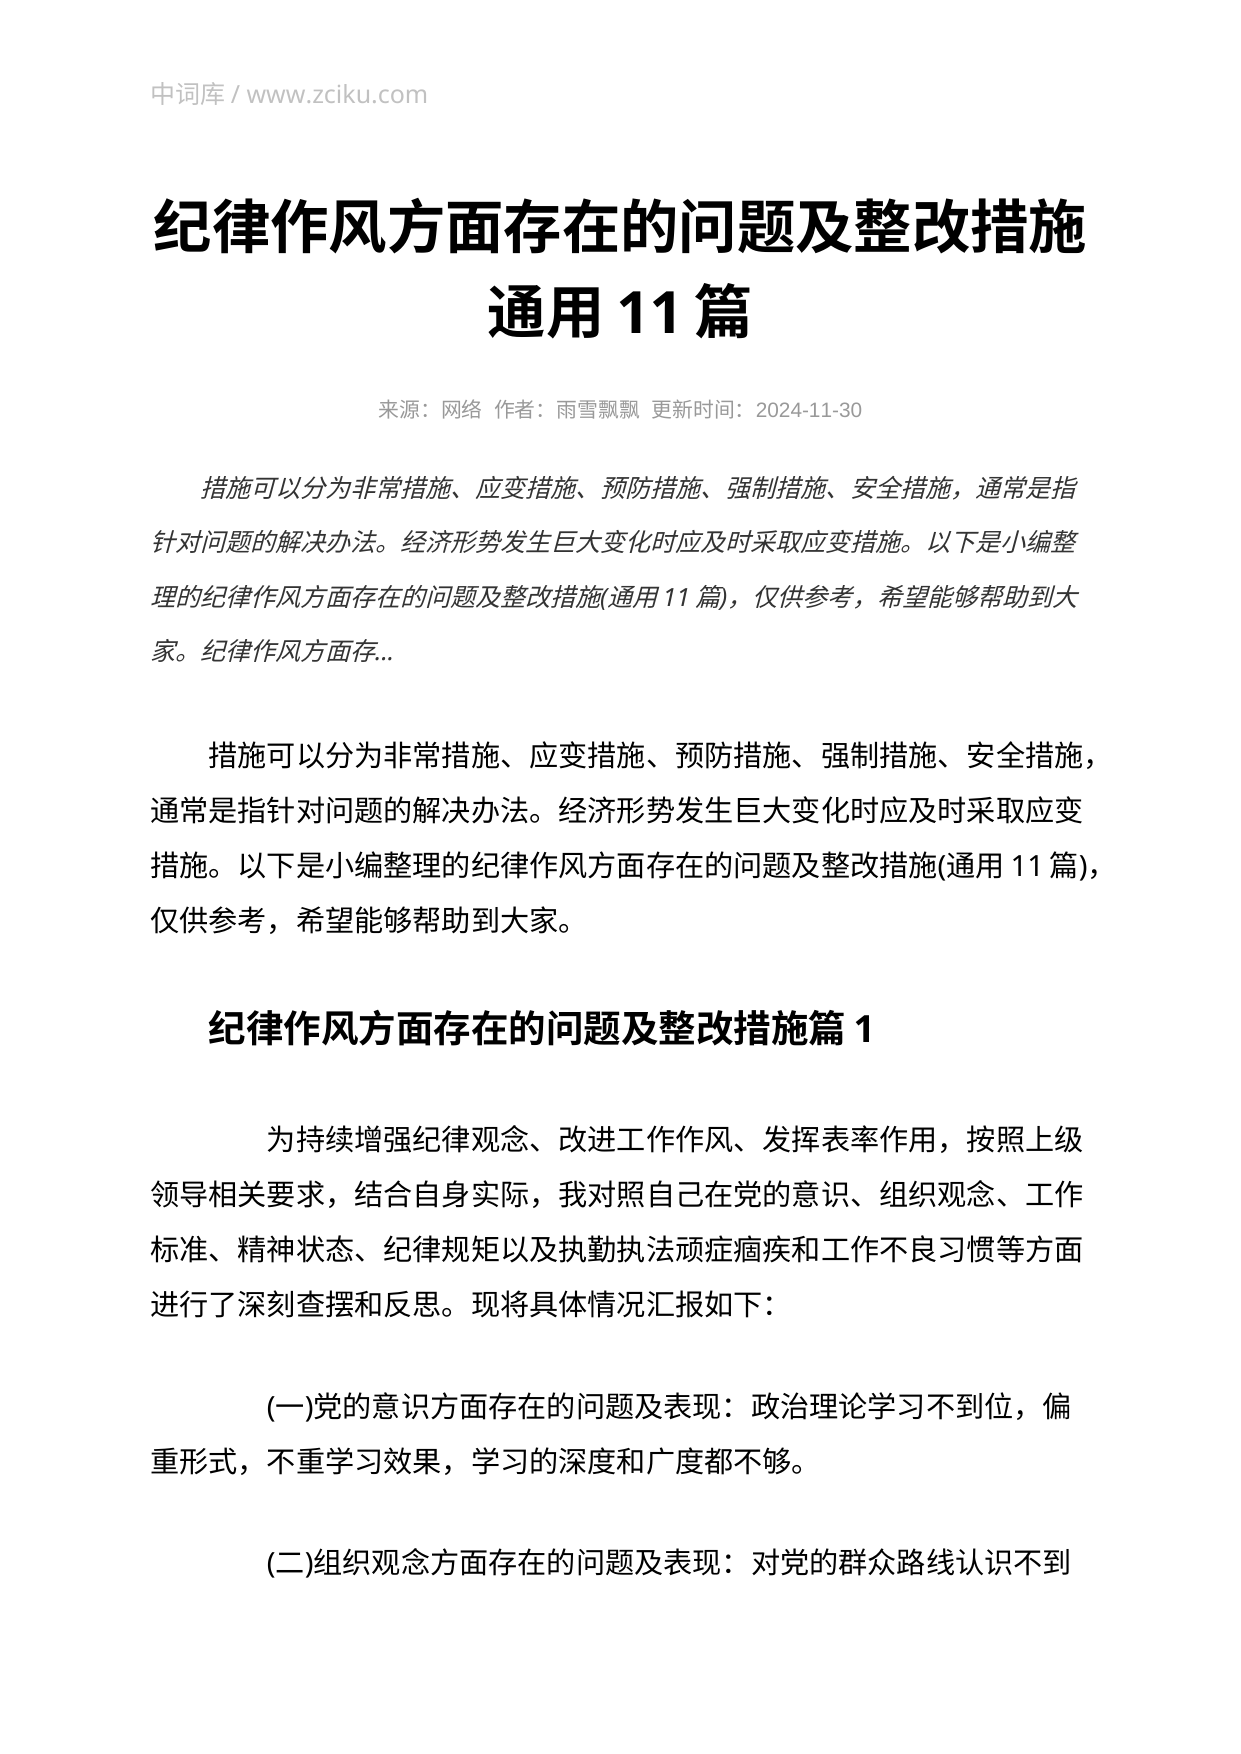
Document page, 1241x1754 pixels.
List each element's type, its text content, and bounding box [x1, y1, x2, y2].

text 措施可以分为非常措施、应变措施、预防措施、强制措施、安全措施，通常是指针对问题的解决办法。经济形势发生巨大变化时应及时采取应变措施。以下是小编整理的纪律作风方面存在的问题及整改措施(通用11篇)，仅供参考，希望能够帮助到大家。 [150, 733, 1090, 940]
subtitle 纪律作风方面存在的问题及整改措施通用11篇 [150, 181, 1090, 351]
text (一)党的意识方面存在的问题及表现：政治理论学习不到位，偏重形式，不重学习效果，学习的深度和广度都不够。 [150, 1383, 1090, 1481]
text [150, 1540, 1090, 1582]
text 措施可以分为非常措施、应变措施、预防措施、强制措施、安全措施，通常是指针对问题的解决办法。经济形势发生巨大变化时应及时采取应变措施。以下是小编整理的纪律作风方面存在的问题及整改措施(通用11篇)，仅供参考，希望能够帮助到大家。纪律作风方面存... [150, 468, 1090, 668]
text 为持续增强纪律观念、改进工作作风、发挥表率作用，按照上级领导相关要求，结合自身实际，我对照自己在党的意识、组织观念、工作标准、精神状态、纪律规矩以及执勤执法顽症痼疾和工作不良习惯等方面进行了深刻查摆和反思。现将具体情况汇报如下： [150, 1117, 1090, 1324]
text 来源：网络 作者：雨雪飘飘 更新时间：2024-11-30 [150, 397, 1090, 421]
text 纪律作风方面存在的问题及整改措施篇1 [150, 999, 1090, 1054]
